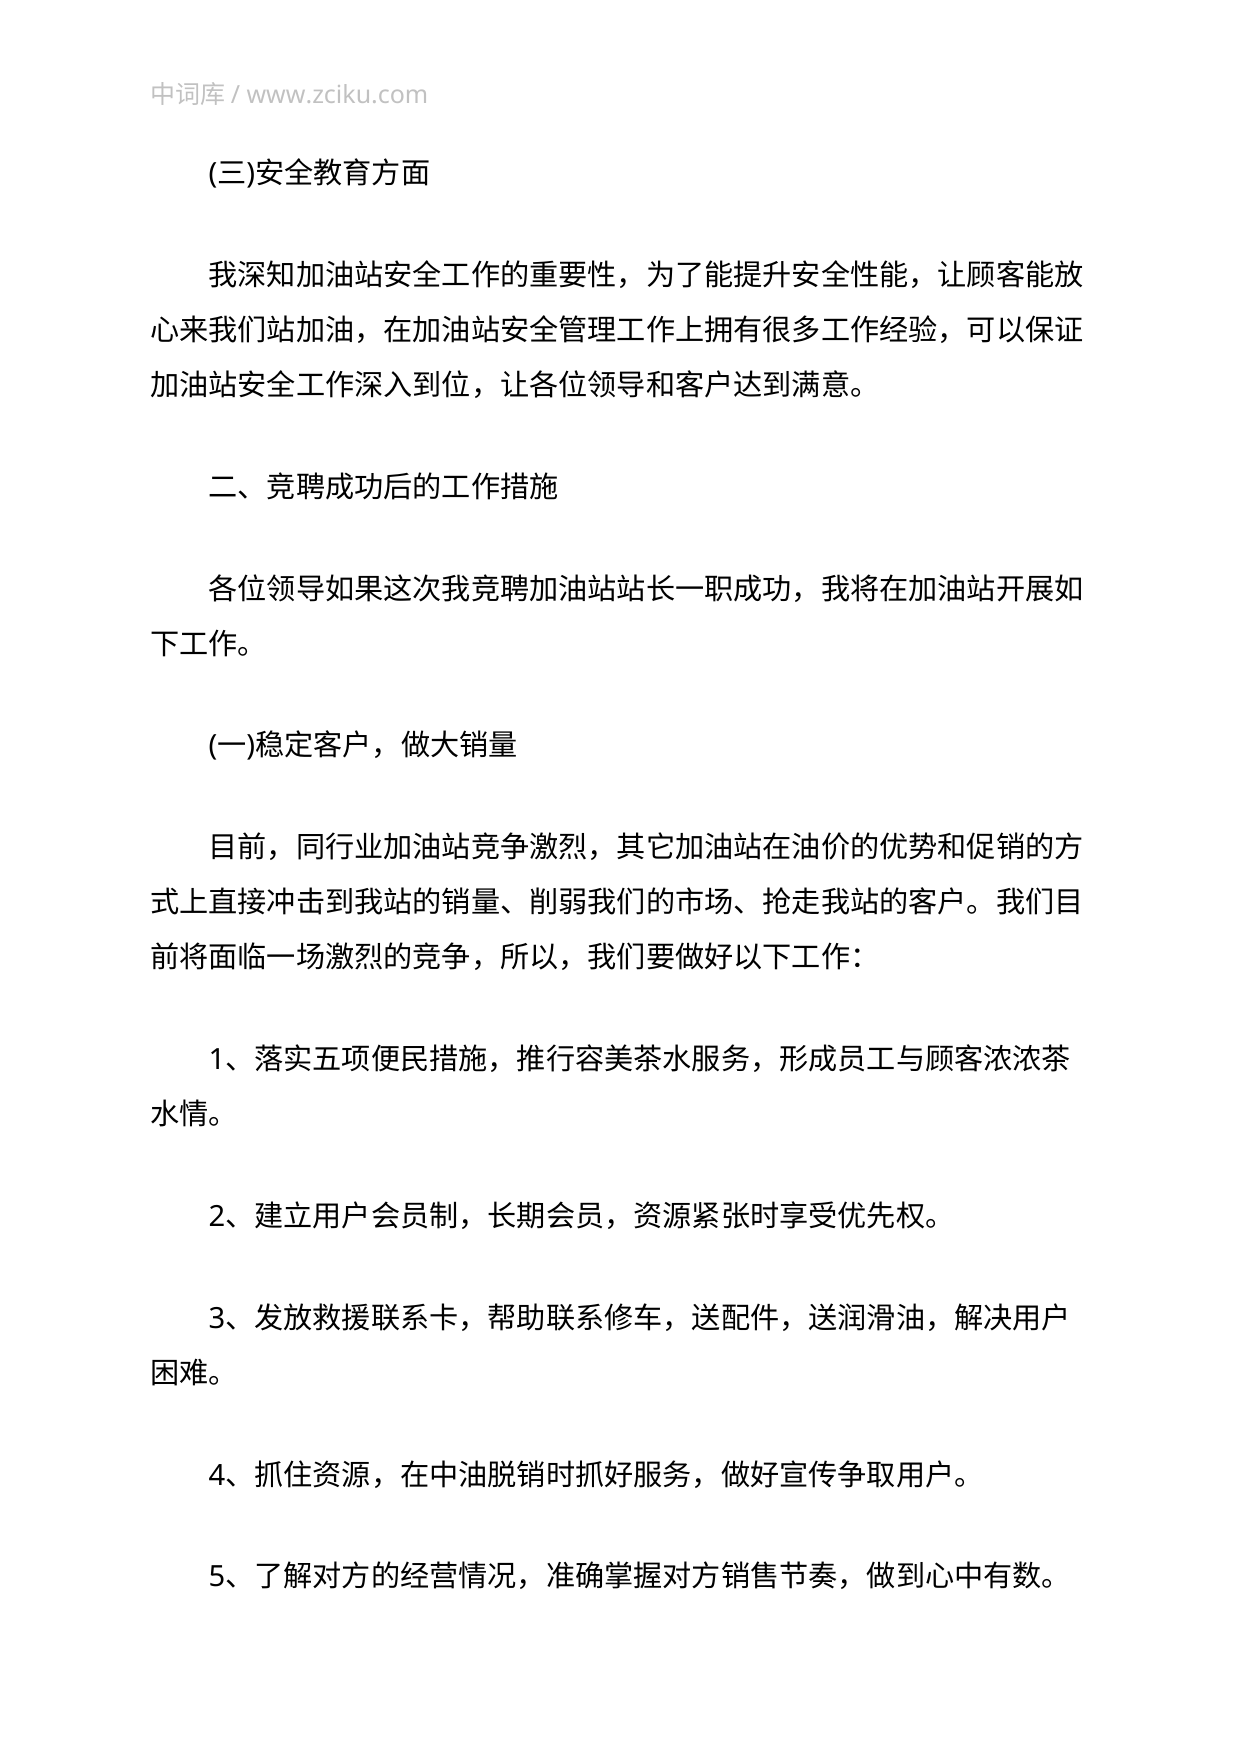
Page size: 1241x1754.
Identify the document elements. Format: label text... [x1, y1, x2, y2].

text 目前，同行业加油站竞争激烈，其它加油站在油价的优势和促销的方式上直接冲击到我站的销量、削弱我们的市场、抢走我站的客户。我们目前将面临一场激烈的竞争，所以，我们要做好以下工作： [150, 824, 1090, 976]
text 二、竞聘成功后的工作措施 [150, 463, 1090, 506]
text 各位领导如果这次我竞聘加油站站长一职成功，我将在加油站开展如下工作。 [150, 565, 1090, 662]
text 3、发放救援联系卡，帮助联系修车，送配件，送润滑油，解决用户困难。 [150, 1294, 1090, 1392]
text 4、抓住资源，在中油脱销时抓好服务，做好宣传争取用户。 [150, 1451, 1090, 1493]
text 1、落实五项便民措施，推行容美茶水服务，形成员工与顾客浓浓茶水情。 [150, 1036, 1090, 1133]
text 2、建立用户会员制，长期会员，资源紧张时享受优先权。 [150, 1192, 1090, 1235]
text (三)安全教育方面 [150, 150, 1090, 192]
text (一)稳定客户，做大销量 [150, 722, 1090, 764]
text 5、了解对方的经营情况，准确掌握对方销售节奏，做到心中有数。 [150, 1553, 1090, 1595]
text 我深知加油站安全工作的重要性，为了能提升安全性能，让顾客能放心来我们站加油，在加油站安全管理工作上拥有很多工作经验，可以保证加油站安全工作深入到位，让各位领导和客户达到满意。 [150, 252, 1090, 404]
